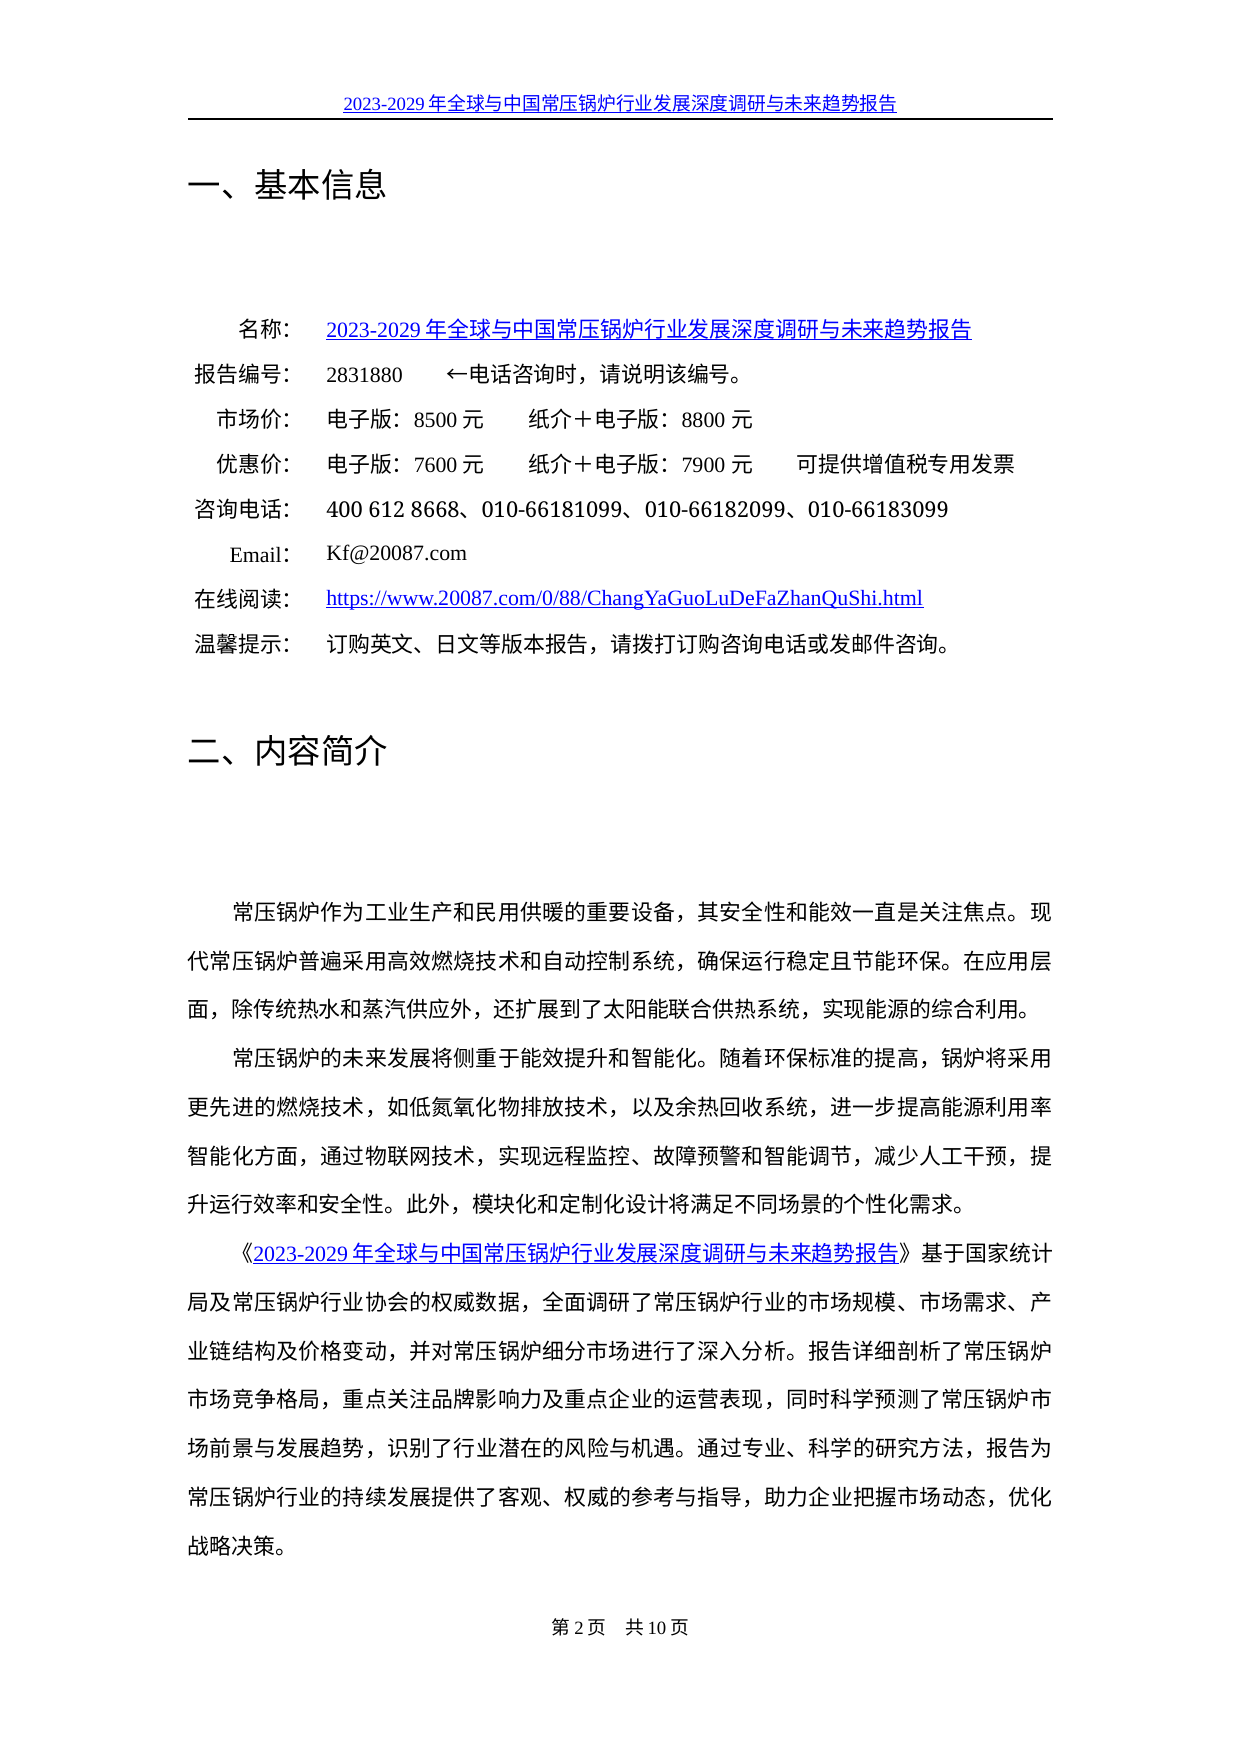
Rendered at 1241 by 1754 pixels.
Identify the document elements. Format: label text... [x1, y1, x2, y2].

table_cell 报告编号： [167, 357, 315, 402]
table_cell 电子版：7600 元 纸介＋电子版：7900 元 可提供增值税专用发票 [315, 447, 1073, 492]
table_cell 市场价： [167, 402, 315, 447]
table_cell 电子版：8500 元 纸介＋电子版：8800 元 [315, 402, 1073, 447]
table_cell 400 612 8668、010-66181099、010-66182099、010-66183099 [315, 492, 1073, 537]
table_cell 订购英文、日文等版本报告，请拨打订购咨询电话或发邮件咨询。 [315, 627, 1073, 672]
table_header 名称： [167, 312, 315, 357]
table_header 2023-2029年全球与中国常压锅炉行业发展深度调研与未来趋势报告 [315, 312, 1073, 357]
table_cell 温馨提示： [167, 627, 315, 672]
table_cell 在线阅读： [167, 582, 315, 627]
title 二、内容简介 [187, 717, 1053, 782]
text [187, 894, 1053, 1561]
table_cell 咨询电话： [167, 492, 315, 537]
table_cell 优惠价： [167, 447, 315, 492]
table_cell Kf@20087.com [315, 537, 1073, 582]
table_cell [315, 582, 1073, 627]
title 一、基本信息 [187, 150, 1053, 215]
table_cell Email： [167, 537, 315, 582]
table_cell 2831880 ←电话咨询时，请说明该编号。 [315, 357, 1073, 402]
